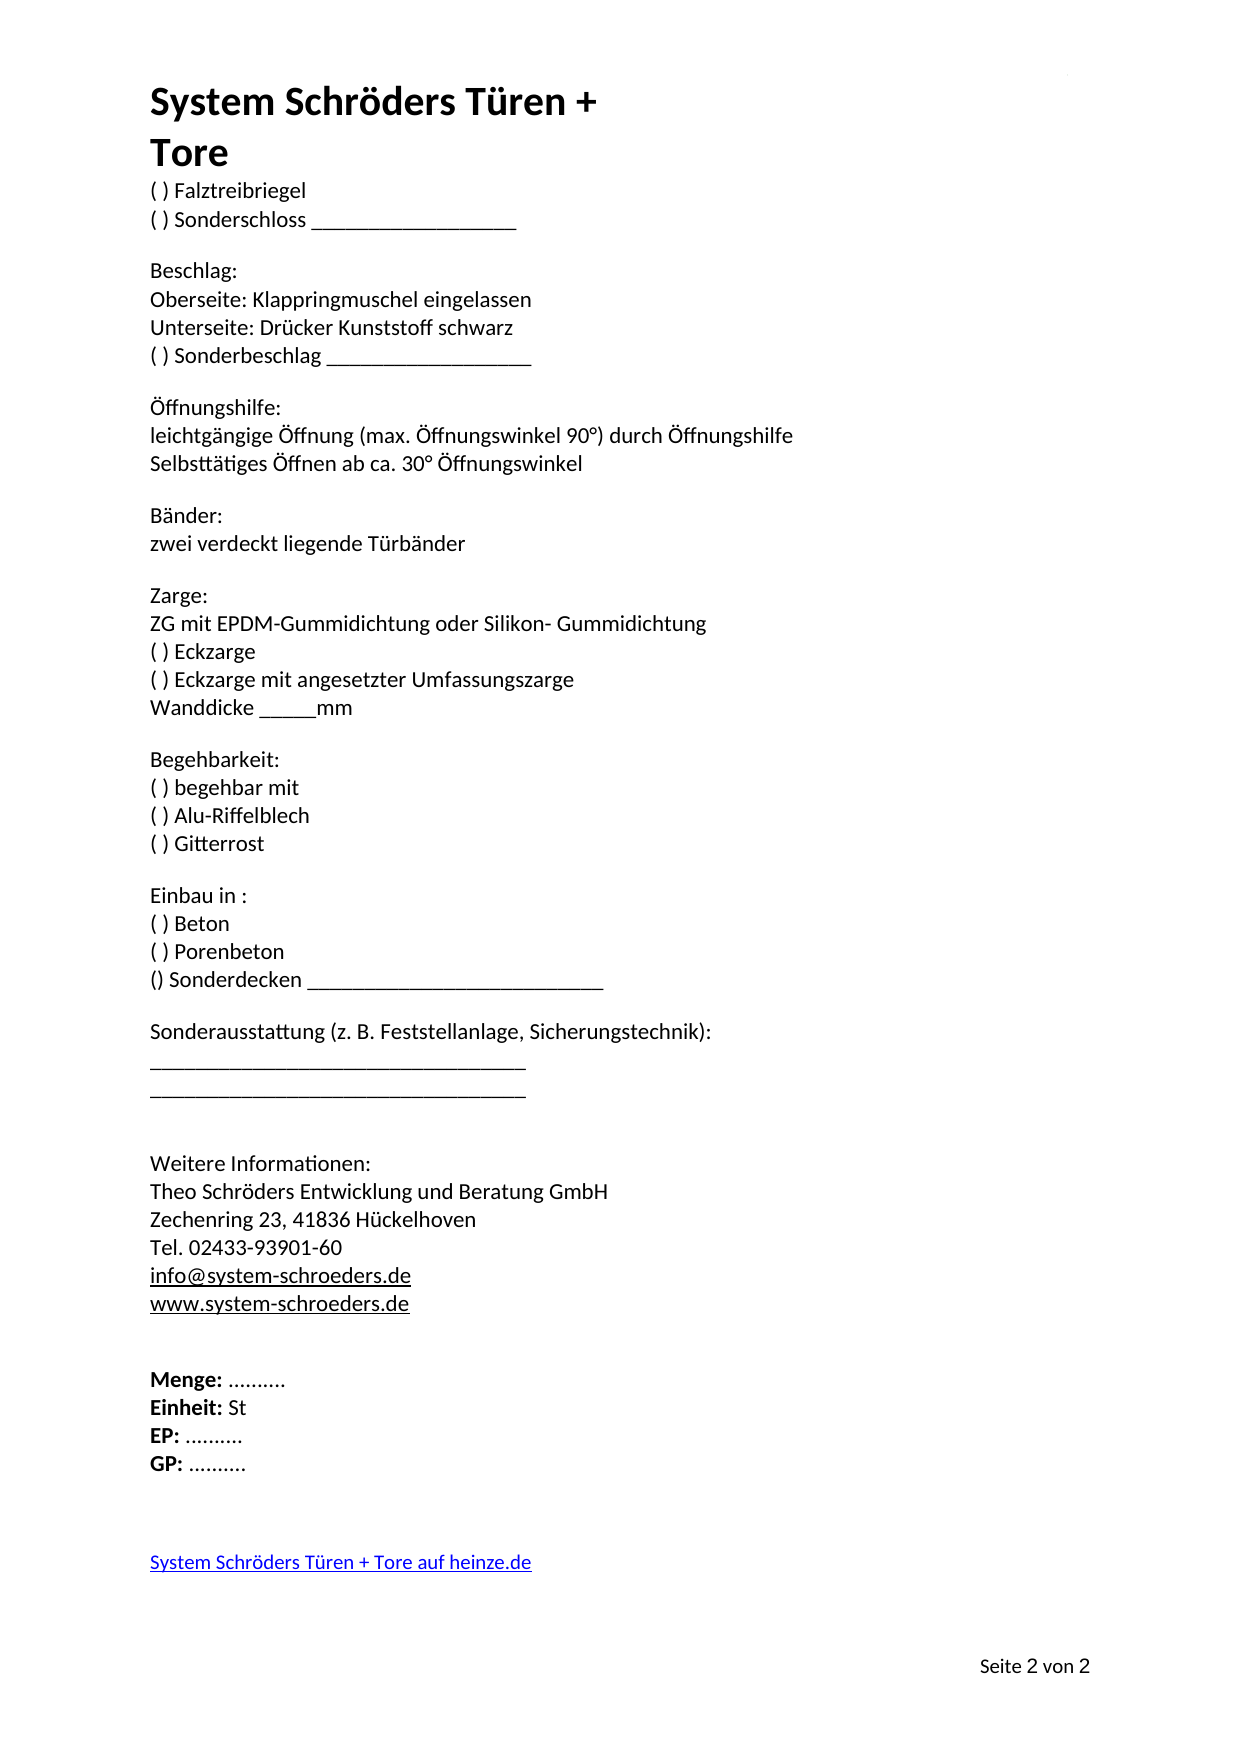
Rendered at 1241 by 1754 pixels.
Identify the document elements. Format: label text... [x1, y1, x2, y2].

text Begehbarkeit:( ) begehbar mit( ) Alu-Riffelblech( ) Gitterrost [150, 745, 1090, 857]
text System Schröders Türen + Tore auf heinze.de [150, 1549, 1090, 1574]
text _________________________________ [150, 1073, 1090, 1101]
text Menge: .......... [150, 1365, 1090, 1393]
text ZG mit EPDM-Gummidichtung oder Silikon- Gummidichtung [150, 609, 1090, 637]
text Sonderausstattung (z. B. Feststellanlage, Sicherungstechnik): [150, 1017, 1090, 1045]
text Theo Schröders Entwicklung und Beratung GmbHZechenring 23, 41836 HückelhovenTel. 02433-93901-60info@system-schroeders.dewww.system-schroeders.de [150, 1177, 1090, 1317]
text Zarge: [150, 581, 1090, 609]
text Oberseite: Klappringmuschel eingelassenUnterseite: Drücker Kunststoff schwarz( ) Sonderbeschlag __________________ [150, 285, 1090, 369]
text Weitere Informationen: [150, 1149, 1090, 1177]
text Einheit: St [150, 1393, 1090, 1421]
text Einbau in :( ) Beton( ) Porenbeton() Sonderdecken __________________________ [150, 881, 1090, 993]
text ( ) Eckzarge [150, 637, 1090, 665]
text Öffnungshilfe:leichtgängige Öffnung (max. Öffnungswinkel 90°) durch ÖffnungshilfeSelbsttätiges Öffnen ab ca. 30° Öffnungswinkel [150, 393, 1090, 477]
text Bänder:zwei verdeckt liegende Türbänder [150, 501, 1090, 557]
text GP: .......... [150, 1449, 1090, 1477]
text Beschlag: [150, 257, 1090, 285]
text ( ) Eckzarge mit angesetzter UmfassungszargeWanddicke _____mm [150, 665, 1090, 721]
text _________________________________ [150, 1045, 1090, 1073]
text EP: .......... [150, 1421, 1090, 1449]
text ( ) Falztreibriegel( ) Sonderschloss __________________ [150, 177, 1090, 233]
